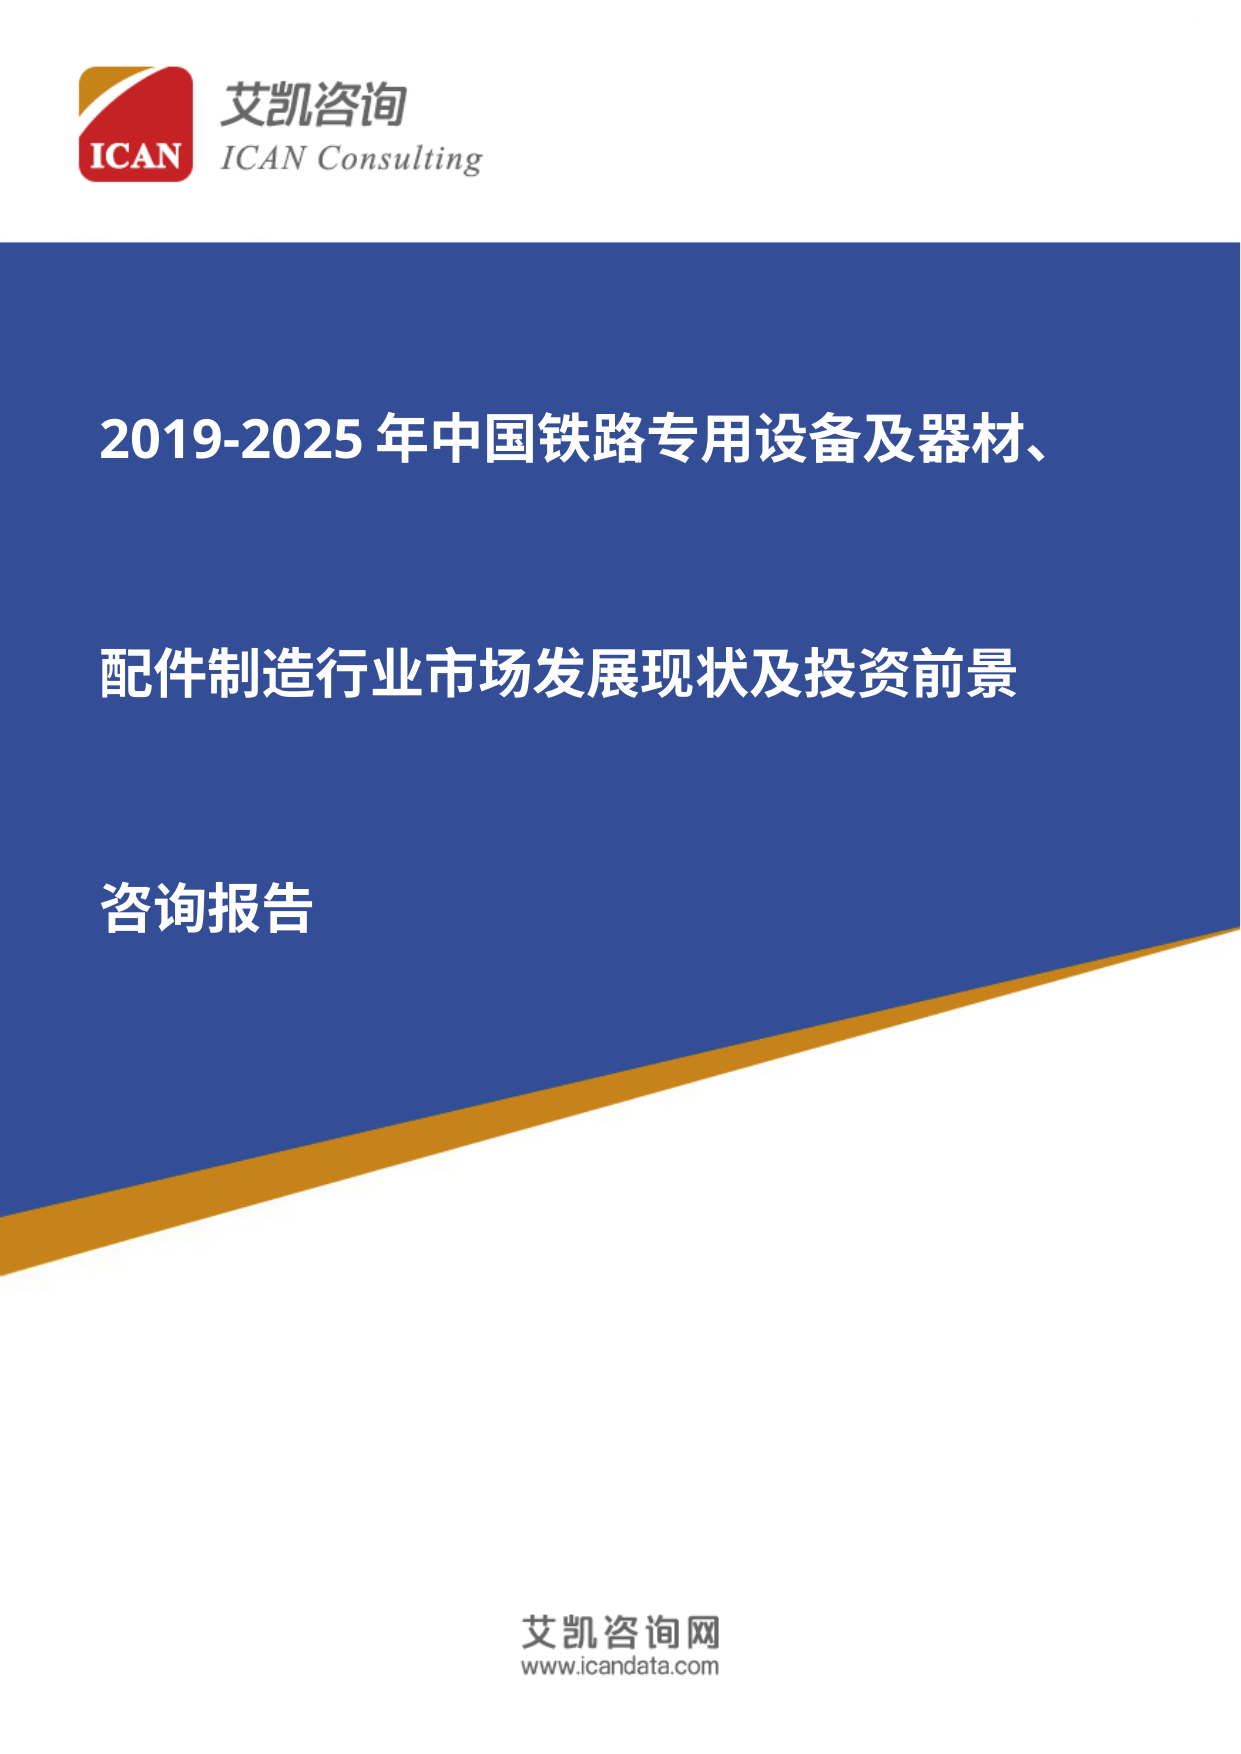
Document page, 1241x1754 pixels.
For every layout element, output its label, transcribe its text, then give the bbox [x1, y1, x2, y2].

picture [0, 5, 1241, 1754]
subtitle 2019-2025年中国铁路专用设备及器材、配件制造行业市场发展现状及投资前景咨询报告 [99, 386, 1053, 953]
